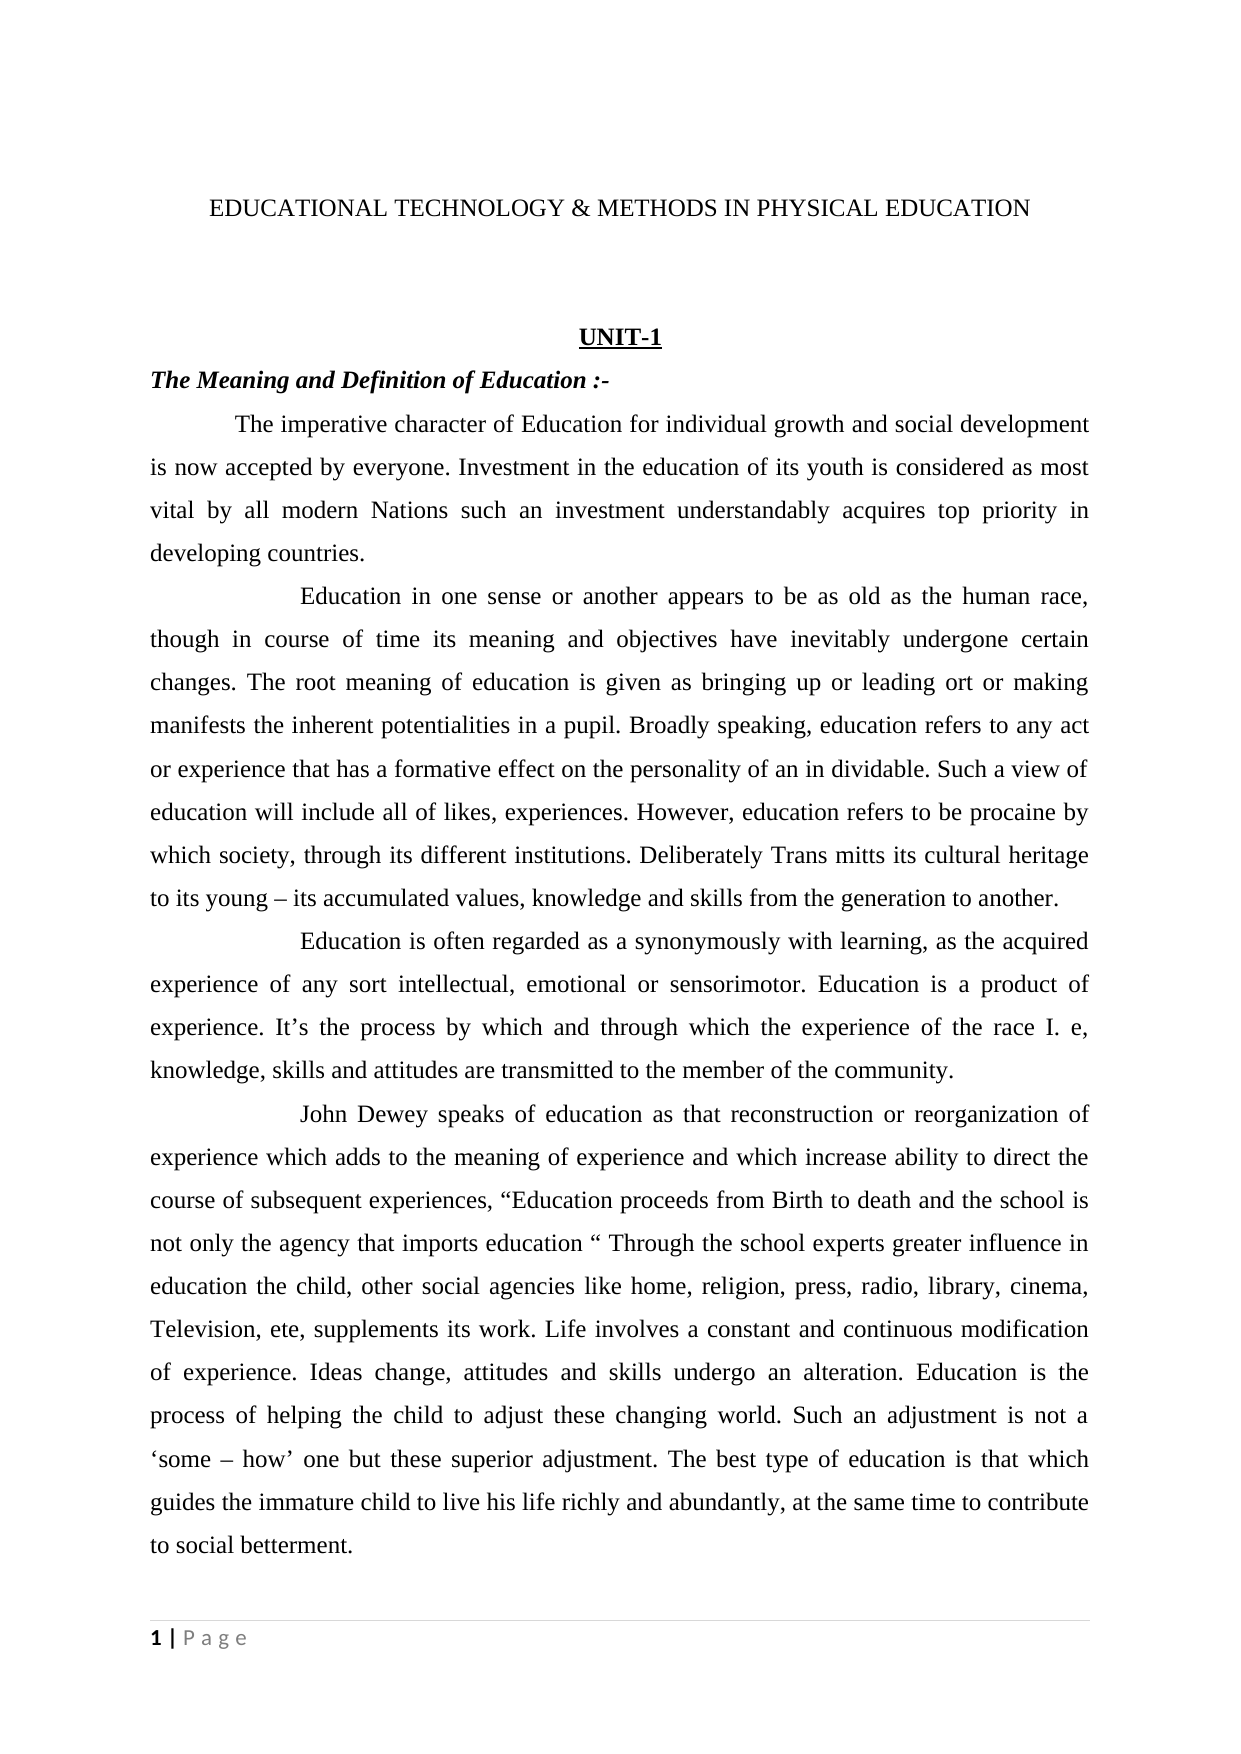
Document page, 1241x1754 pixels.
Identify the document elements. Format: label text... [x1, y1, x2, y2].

text UNIT-1 [150, 322, 1090, 351]
text The imperative character of Education for individual growth and social development is now accepted by everyone. Investment in the education of its youth is considered as most vital by all modern Nations such an investment understandably acquires top priority in developing countries. [150, 409, 1090, 567]
text EDUCATIONAL TECHNOLOGY & METHODS IN PHYSICAL EDUCATION [150, 193, 1090, 222]
text Education in one sense or another appears to be as old as the human race, though in course of time its meaning and objectives have inevitably undergone certain changes. The root meaning of education is given as bringing up or leading ort or making manifests the inherent potentialities in a pupil. Broadly speaking, education refers to any act or experience that has a formative effect on the personality of an in dividable. Such a view of education will include all of likes, experiences. However, education refers to be procaine by which society, through its different institutions. Deliberately Trans mitts its cultural heritage to its young – its accumulated values, knowledge and skills from the generation to another. [150, 581, 1090, 912]
text John Dewey speaks of education as that reconstruction or reorganization of experience which adds to the meaning of experience and which increase ability to direct the course of subsequent experiences, “Education proceeds from Birth to death and the school is not only the agency that imports education “ Through the school experts greater influence in education the child, other social agencies like home, religion, press, radio, library, cinema, Television, ete, supplements its work. Life involves a constant and continuous modification of experience. Ideas change, attitudes and skills undergo an alteration. Education is the process of helping the child to adjust these changing world. Such an adjustment is not a ‘some – how’ one but these superior adjustment. The best type of education is that which guides the immature child to live his life richly and abundantly, at the same time to contribute to social betterment. [150, 1099, 1090, 1559]
text The Meaning and Definition of Education :- [150, 366, 1090, 394]
text Education is often regarded as a synonymously with learning, as the acquired experience of any sort intellectual, emotional or sensorimotor. Education is a product of experience. It’s the process by which and through which the experience of the race I. e, knowledge, skills and attitudes are transmitted to the member of the community. [150, 926, 1090, 1084]
